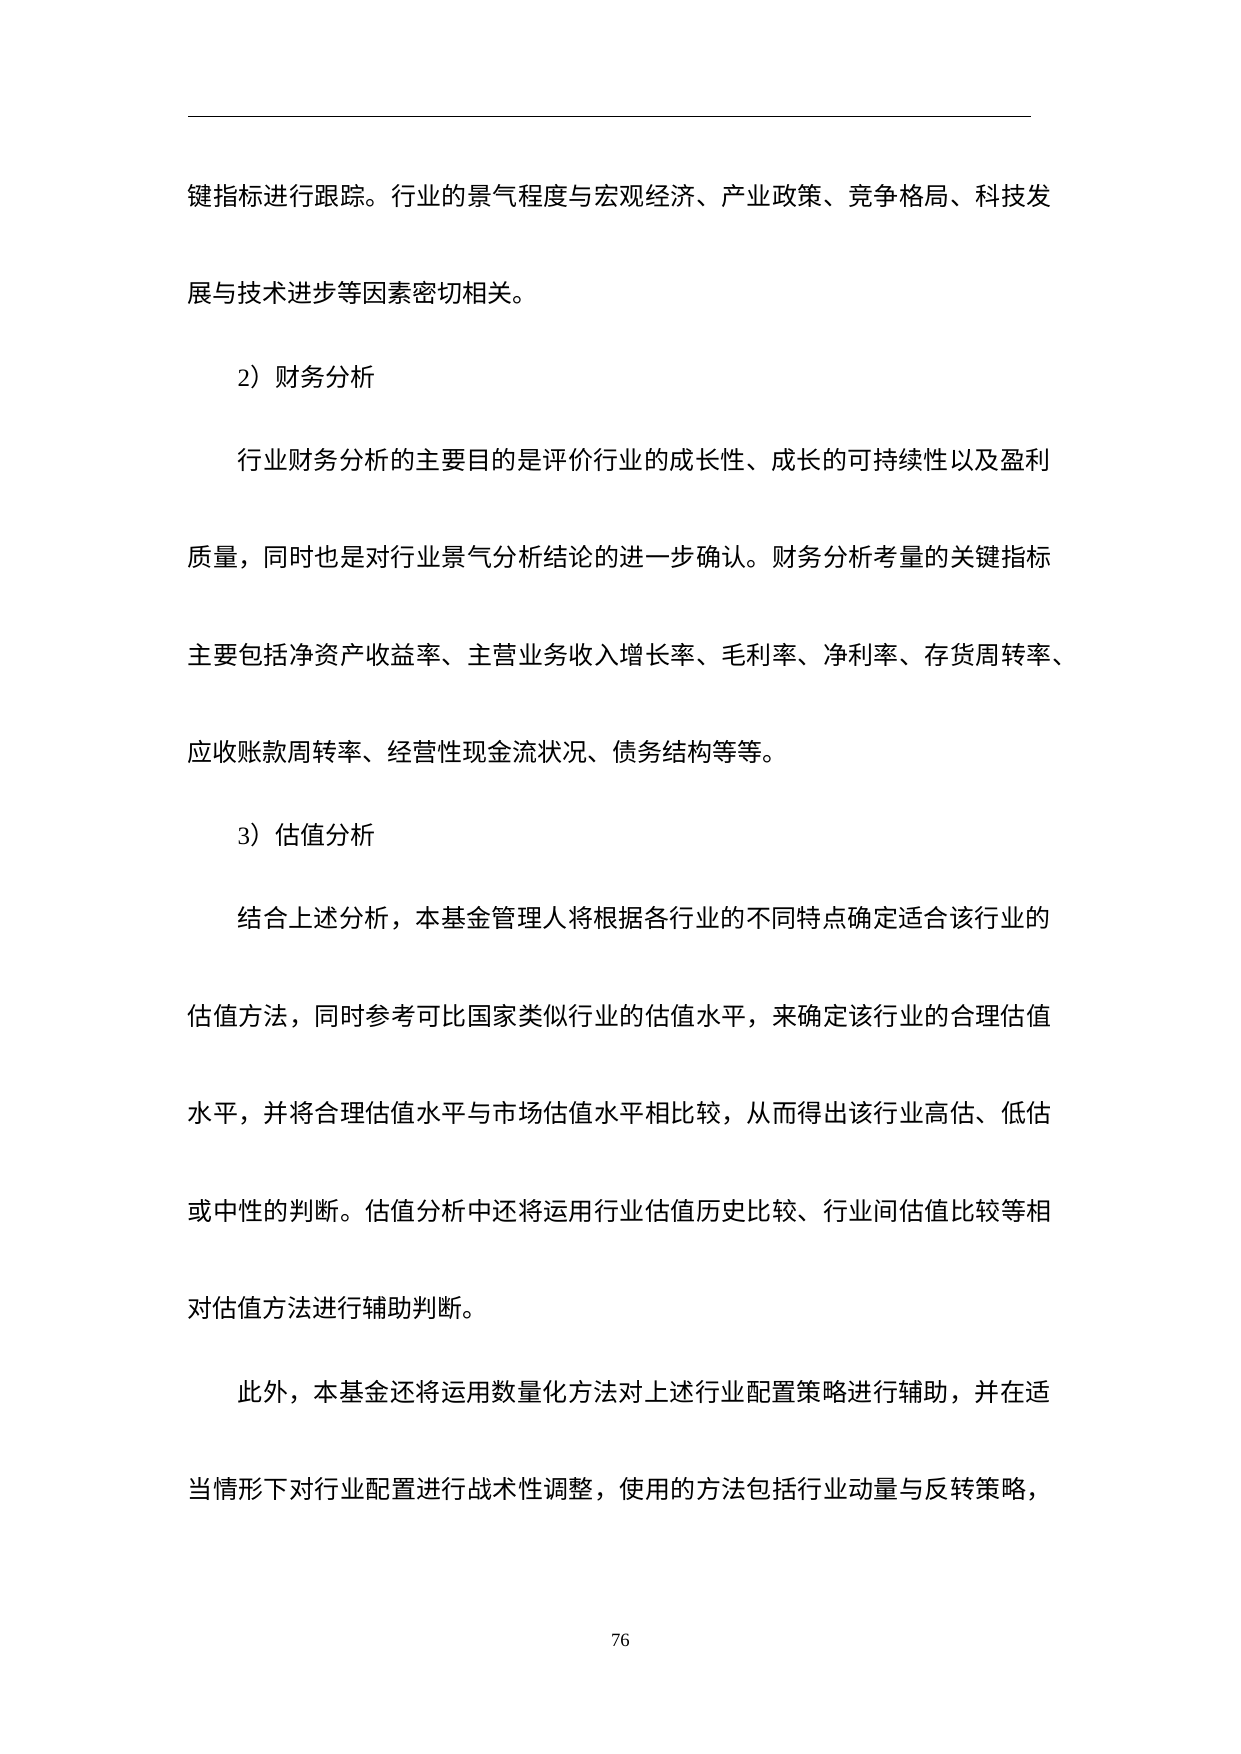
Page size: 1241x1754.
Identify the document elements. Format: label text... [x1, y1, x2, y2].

text 结合上述分析，本基金管理人将根据各行业的不同特点确定适合该行业的估值方法，同时参考可比国家类似行业的估值水平，来确定该行业的合理估值水平，并将合理估值水平与市场估值水平相比较，从而得出该行业高估、低估或中性的判断。估值分析中还将运用行业估值历史比较、行业间估值比较等相对估值方法进行辅助判断。 [187, 884, 1053, 1339]
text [187, 162, 1053, 324]
text 3）估值分析 [187, 801, 1053, 866]
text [187, 1358, 1053, 1520]
text 行业财务分析的主要目的是评价行业的成长性、成长的可持续性以及盈利质量，同时也是对行业景气分析结论的进一步确认。财务分析考量的关键指标主要包括净资产收益率、主营业务收入增长率、毛利率、净利率、存货周转率、应收账款周转率、经营性现金流状况、债务结构等等。 [187, 426, 1053, 783]
text 2）财务分析 [187, 343, 1053, 408]
